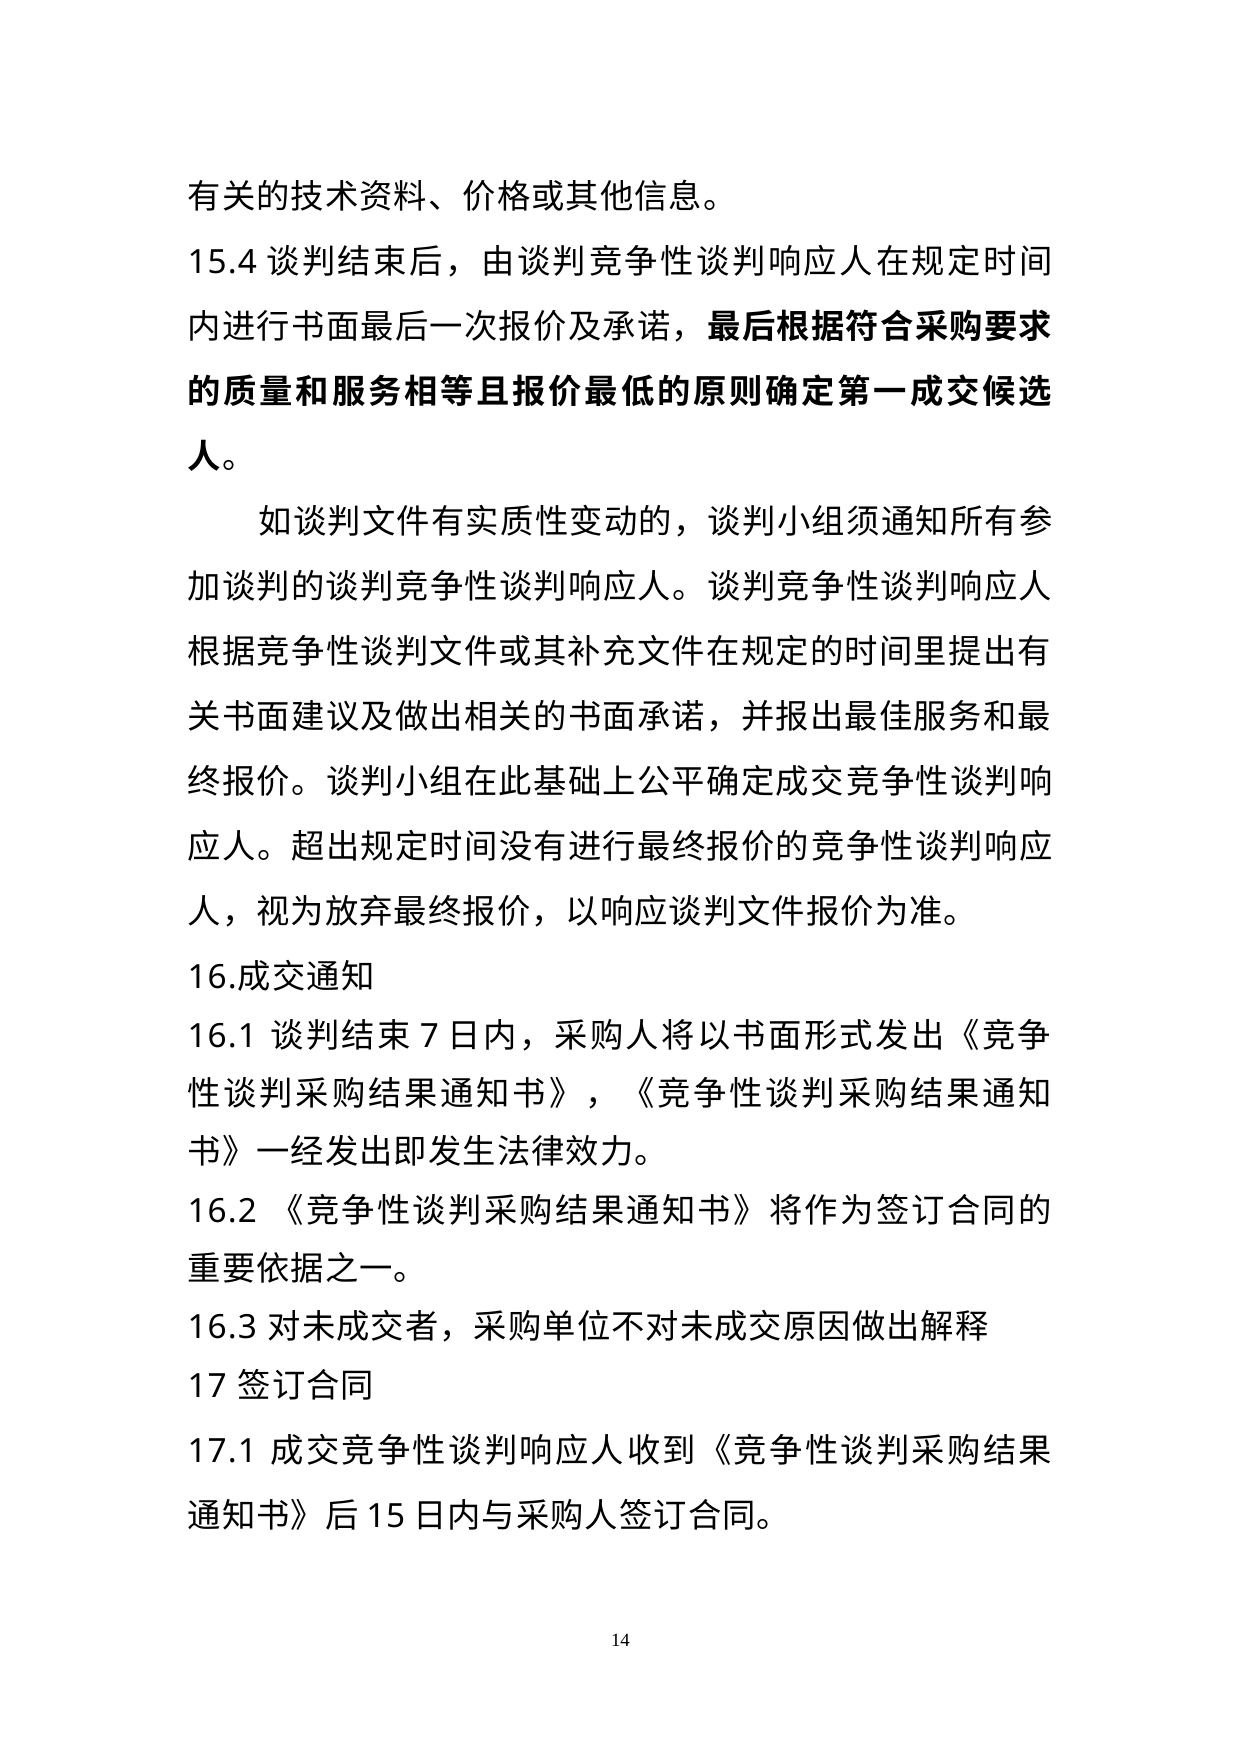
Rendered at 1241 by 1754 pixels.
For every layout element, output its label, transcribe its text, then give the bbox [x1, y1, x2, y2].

text 16.3 对未成交者，采购单位不对未成交原因做出解释 [187, 1292, 1053, 1350]
text 17.1 成交竞争性谈判响应人收到《竞争性谈判采购结果通知书》后15日内与采购人签订合同。 [187, 1415, 1053, 1545]
text 16.2 《竞争性谈判采购结果通知书》将作为签订合同的重要依据之一。 [187, 1175, 1053, 1292]
text 16.1 谈判结束7日内，采购人将以书面形式发出《竞争性谈判采购结果通知书》，《竞争性谈判采购结果通知书》一经发出即发生法律效力。 [187, 1000, 1053, 1175]
text 15.4谈判结束后，由谈判竞争性谈判响应人在规定时间内进行书面最后一次报价及承诺，最后根据符合采购要求的质量和服务相等且报价最低的原则确定第一成交候选人。 [187, 227, 1053, 487]
text 16.成交通知 [187, 942, 1053, 1000]
text 17 签订合同 [187, 1350, 1053, 1415]
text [187, 162, 1053, 227]
text 如谈判文件有实质性变动的，谈判小组须通知所有参加谈判的谈判竞争性谈判响应人。谈判竞争性谈判响应人根据竞争性谈判文件或其补充文件在规定的时间里提出有关书面建议及做出相关的书面承诺，并报出最佳服务和最终报价。谈判小组在此基础上公平确定成交竞争性谈判响应人。超出规定时间没有进行最终报价的竞争性谈判响应人，视为放弃最终报价，以响应谈判文件报价为准。 [187, 487, 1053, 942]
